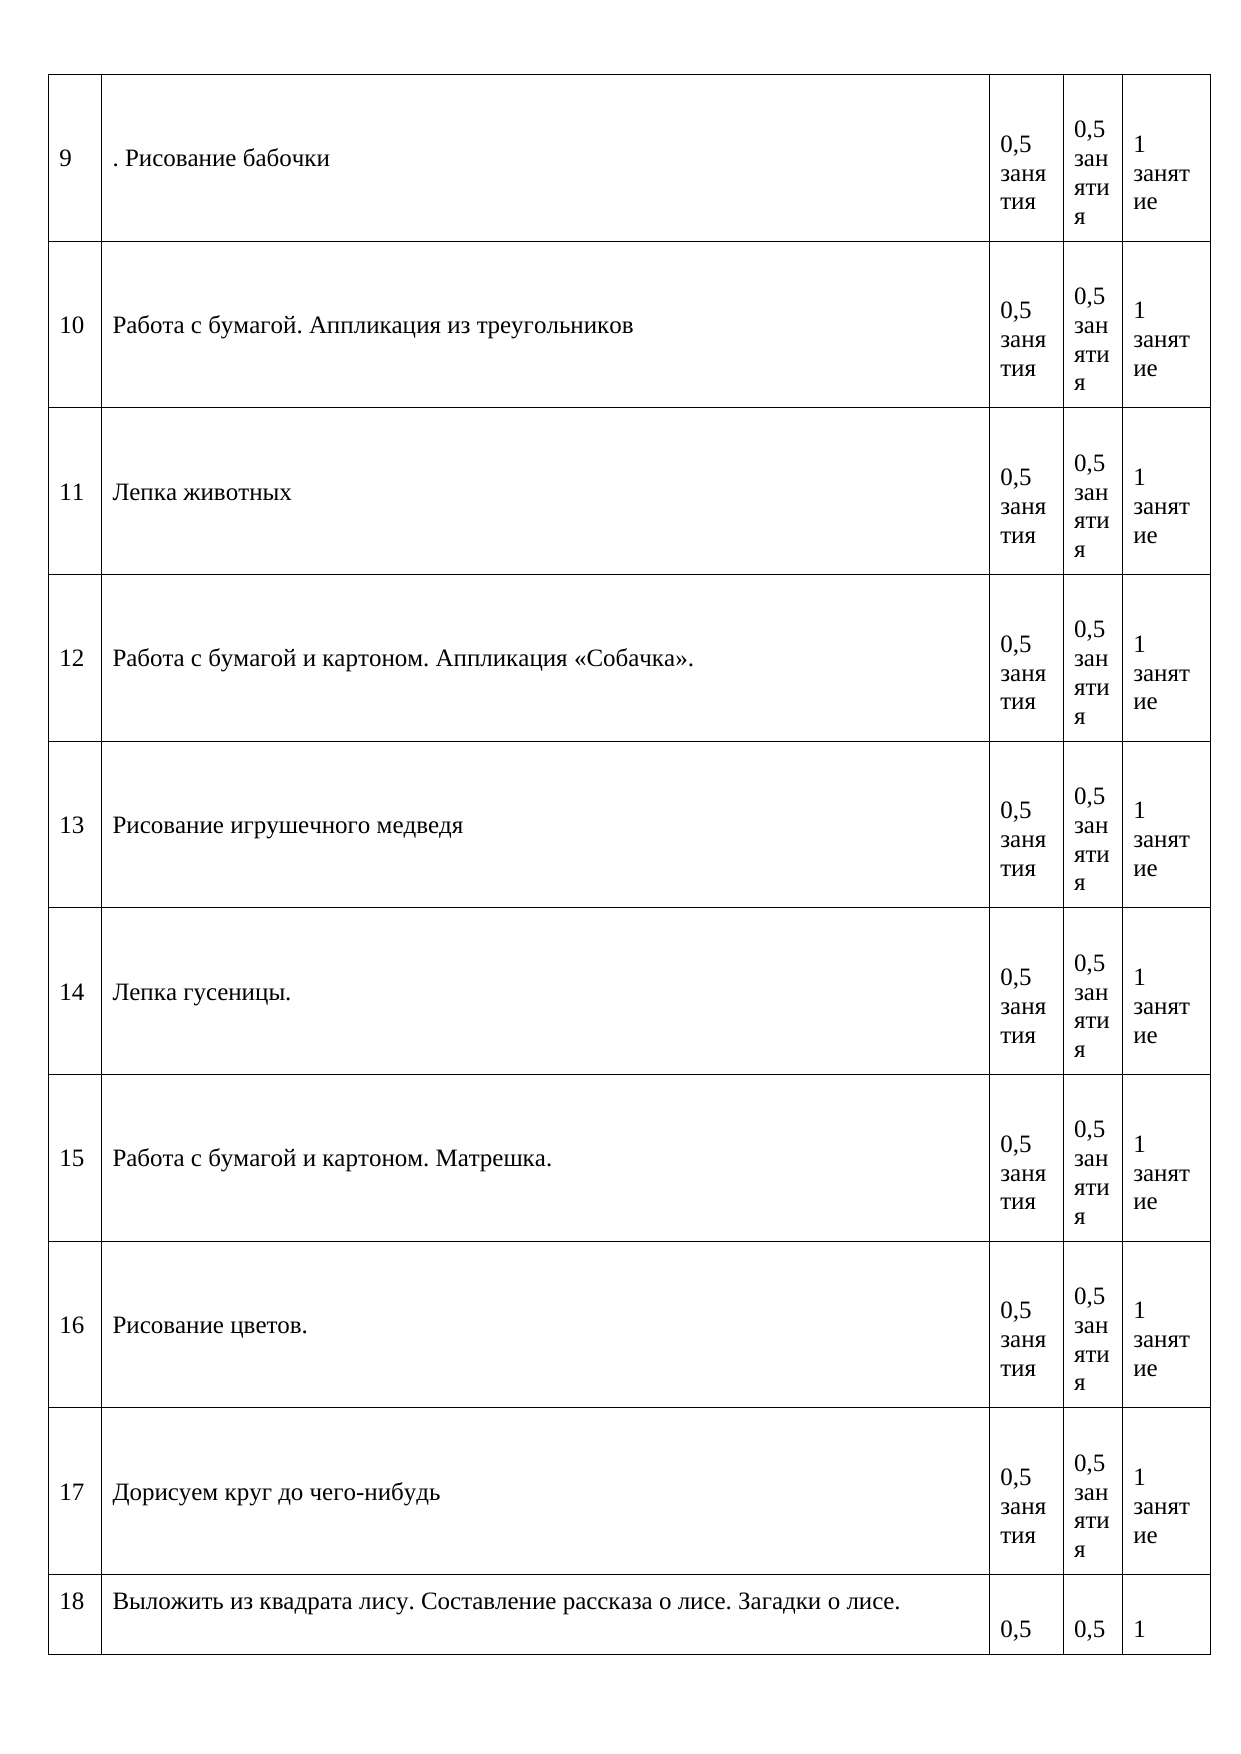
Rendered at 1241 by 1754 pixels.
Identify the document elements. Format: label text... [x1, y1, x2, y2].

table_cell 0,5 занятия [990, 742, 1063, 907]
table_cell . Рисование бабочки [102, 75, 989, 241]
table_cell 0,5 занятия [1064, 1075, 1122, 1241]
table_cell 1 занятие [1123, 1075, 1210, 1241]
table_cell 1 занятие [1123, 1575, 1210, 1654]
table_cell 0,5 занятия [1064, 408, 1122, 574]
table_cell 1 занятие [1123, 75, 1210, 241]
table_cell 1 занятие [1123, 408, 1210, 574]
table_cell 16 [49, 1242, 101, 1407]
table_cell 1 занятие [1123, 575, 1210, 741]
table_cell Рисование игрушечного медведя [102, 742, 989, 907]
table_cell 1 занятие [1123, 1242, 1210, 1407]
table_cell 1 занятие [1123, 242, 1210, 407]
table_cell 0,5 занятия [990, 408, 1063, 574]
table_cell Работа с бумагой. Аппликация из треугольников [102, 242, 989, 407]
table_cell 0,5 занятия [1064, 908, 1122, 1074]
table_cell 14 [49, 908, 101, 1074]
table_cell Лепка гусеницы. [102, 908, 989, 1074]
table_cell 11 [49, 408, 101, 574]
table_cell 0,5 занятия [1064, 575, 1122, 741]
table_cell 0,5 занятия [1064, 1242, 1122, 1407]
table_cell 0,5 занятия [990, 1075, 1063, 1241]
table_cell 18 [49, 1575, 101, 1654]
table_cell 0,5 занятия [990, 1575, 1063, 1654]
table_cell 0,5 занятия [1064, 1575, 1122, 1654]
table_cell Лепка животных [102, 408, 989, 574]
table_cell 0,5 занятия [990, 1408, 1063, 1574]
table_cell 0,5 занятия [990, 75, 1063, 241]
table_cell 0,5 занятия [990, 575, 1063, 741]
table_cell Рисование цветов. [102, 1242, 989, 1407]
table_cell 10 [49, 242, 101, 407]
table_cell 15 [49, 1075, 101, 1241]
table_cell 0,5 занятия [1064, 242, 1122, 407]
table_cell Дорисуем круг до чего-нибудь [102, 1408, 989, 1574]
table_cell Работа с бумагой и картоном. Матрешка. [102, 1075, 989, 1241]
table_cell 0,5 занятия [990, 1242, 1063, 1407]
table_cell 1 занятие [1123, 1408, 1210, 1574]
table_cell 0,5 занятия [1064, 742, 1122, 907]
table_cell Работа с бумагой и картоном. Аппликация «Собачка». [102, 575, 989, 741]
table_cell 1 занятие [1123, 908, 1210, 1074]
table_cell 0,5 занятия [990, 242, 1063, 407]
table_cell 12 [49, 575, 101, 741]
table_cell 0,5 занятия [1064, 1408, 1122, 1574]
table_cell 1 занятие [1123, 742, 1210, 907]
table_cell 17 [49, 1408, 101, 1574]
table_cell 13 [49, 742, 101, 907]
table_cell 9 [49, 75, 101, 241]
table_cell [102, 1575, 989, 1654]
table_cell 0,5 занятия [1064, 75, 1122, 241]
table_cell 0,5 занятия [990, 908, 1063, 1074]
